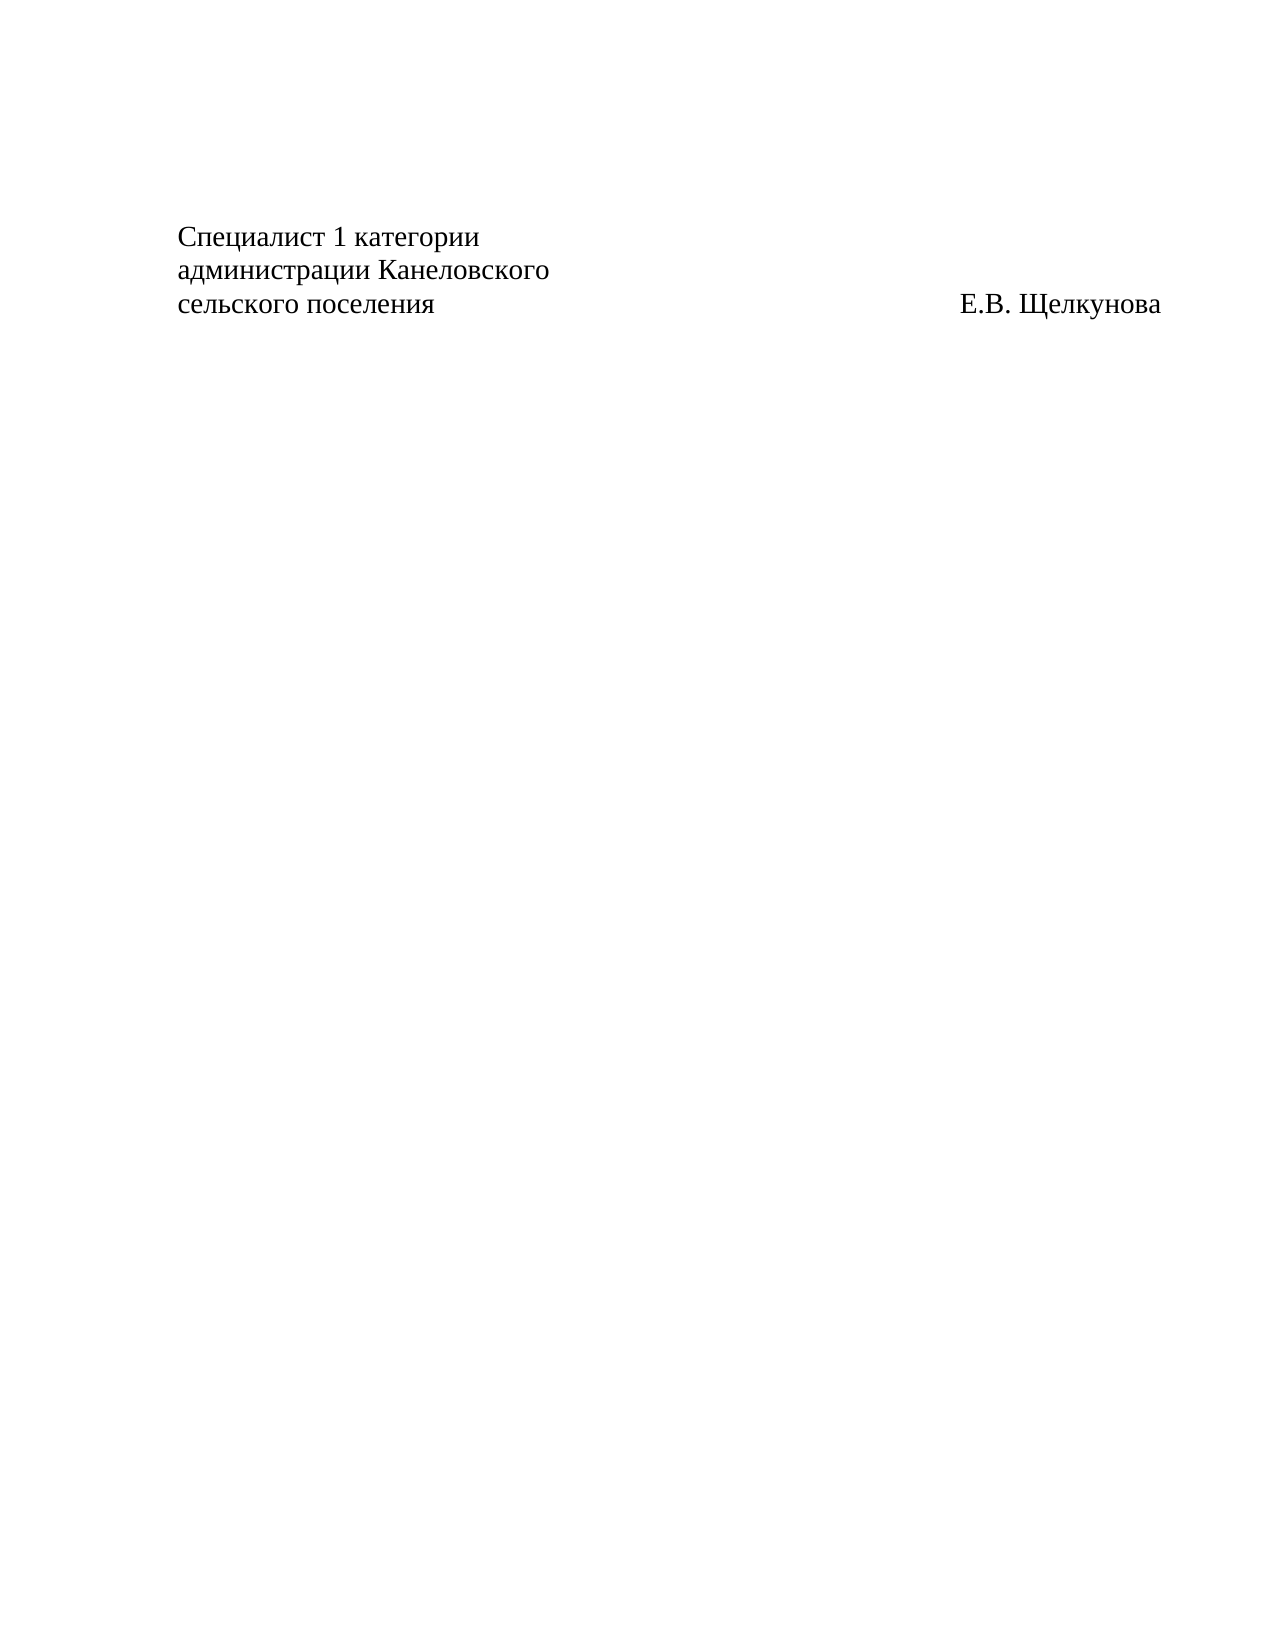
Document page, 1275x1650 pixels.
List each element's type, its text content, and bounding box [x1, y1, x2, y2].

text администрации Канеловского [177, 252, 1186, 286]
text Специалист 1 категории [177, 219, 1186, 252]
text сельского поселения Е.В. Щелкунова [177, 286, 1186, 319]
